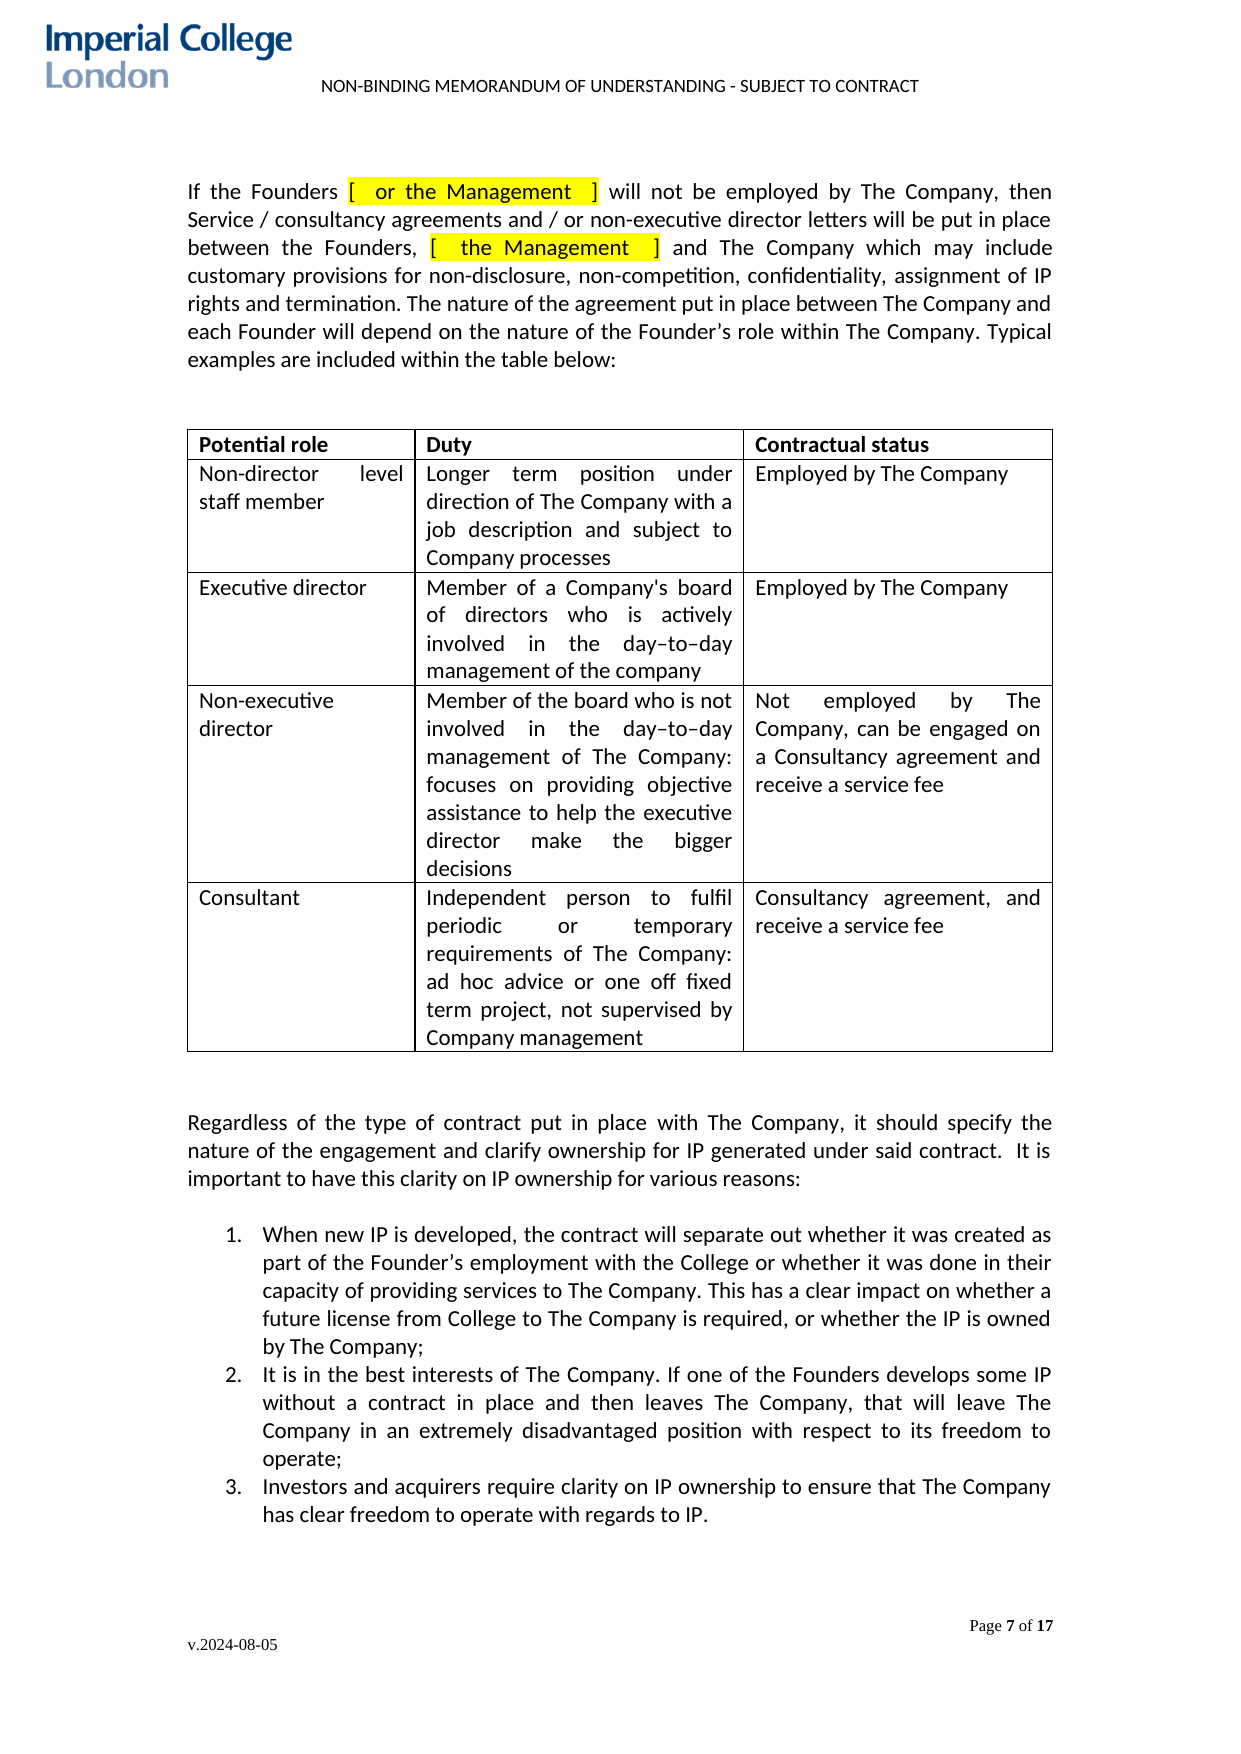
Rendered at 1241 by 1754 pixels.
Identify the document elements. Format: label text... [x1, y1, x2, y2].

table_cell Executive director [188, 573, 414, 685]
table_cell Independent person to fulfil periodic or temporary requirements of The Company: ad hoc advice or one off fixed term project, not supervised by Company management [416, 883, 743, 1051]
table_cell Longer term position under direction of The Company with a job description and subject to Company processes [416, 460, 743, 572]
list It is in the best interests of The Company. If one of the Founders develops some IP without a contract in place and then leaves The Company, that will leave The Company in an extremely disadvantaged position with respect to its freedom to operate; [225, 1360, 1053, 1472]
list When new IP is developed, the contract will separate out whether it was created as part of the Founder’s employment with the College or whether it was done in their capacity of providing services to The Company. This has a clear impact on whether a future license from College to The Company is required, or whether the IP is owned by The Company; [225, 1220, 1053, 1360]
text If the Founders [ or the Management ] will not be employed by The Company, then Service / consultancy agreements and / or non-executive director letters will be put in place between the Founders, [ the Management ] and The Company which may include customary provisions for non-disclosure, non-competition, confidentiality, assignment of IP rights and termination. The nature of the agreement put in place between The Company and each Founder will depend on the nature of the Founder’s role within The Company. Typical examples are included within the table below: [187, 177, 1053, 373]
picture [46, 23, 292, 88]
text Regardless of the type of contract put in place with The Company, it should specify the nature of the engagement and clarify ownership for IP generated under said contract. It is important to have this clarity on IP ownership for various reasons: [187, 1108, 1053, 1192]
table_cell Employed by The Company [744, 460, 1052, 572]
table_cell Member of the board who is not involved in the day–to–day management of The Company: focuses on providing objective assistance to help the executive director make the bigger decisions [416, 686, 743, 882]
table_cell Not employed by The Company, can be engaged on a Consultancy agreement and receive a service fee [744, 686, 1052, 882]
table_cell Consultancy agreement, and receive a service fee [744, 883, 1052, 1051]
table_cell Non-executive director [188, 686, 414, 882]
table_cell Member of a Company's board of directors who is actively involved in the day–to–day management of the company [416, 573, 743, 685]
list Investors and acquirers require clarity on IP ownership to ensure that The Company has clear freedom to operate with regards to IP. [225, 1472, 1053, 1528]
table_cell Employed by The Company [744, 573, 1052, 685]
table_header Contractual status [744, 430, 1052, 458]
table_header Duty [416, 430, 743, 458]
table_cell Non-director level staff member [188, 460, 414, 572]
table_cell Consultant [188, 883, 414, 1051]
table_header Potential role [188, 430, 414, 458]
